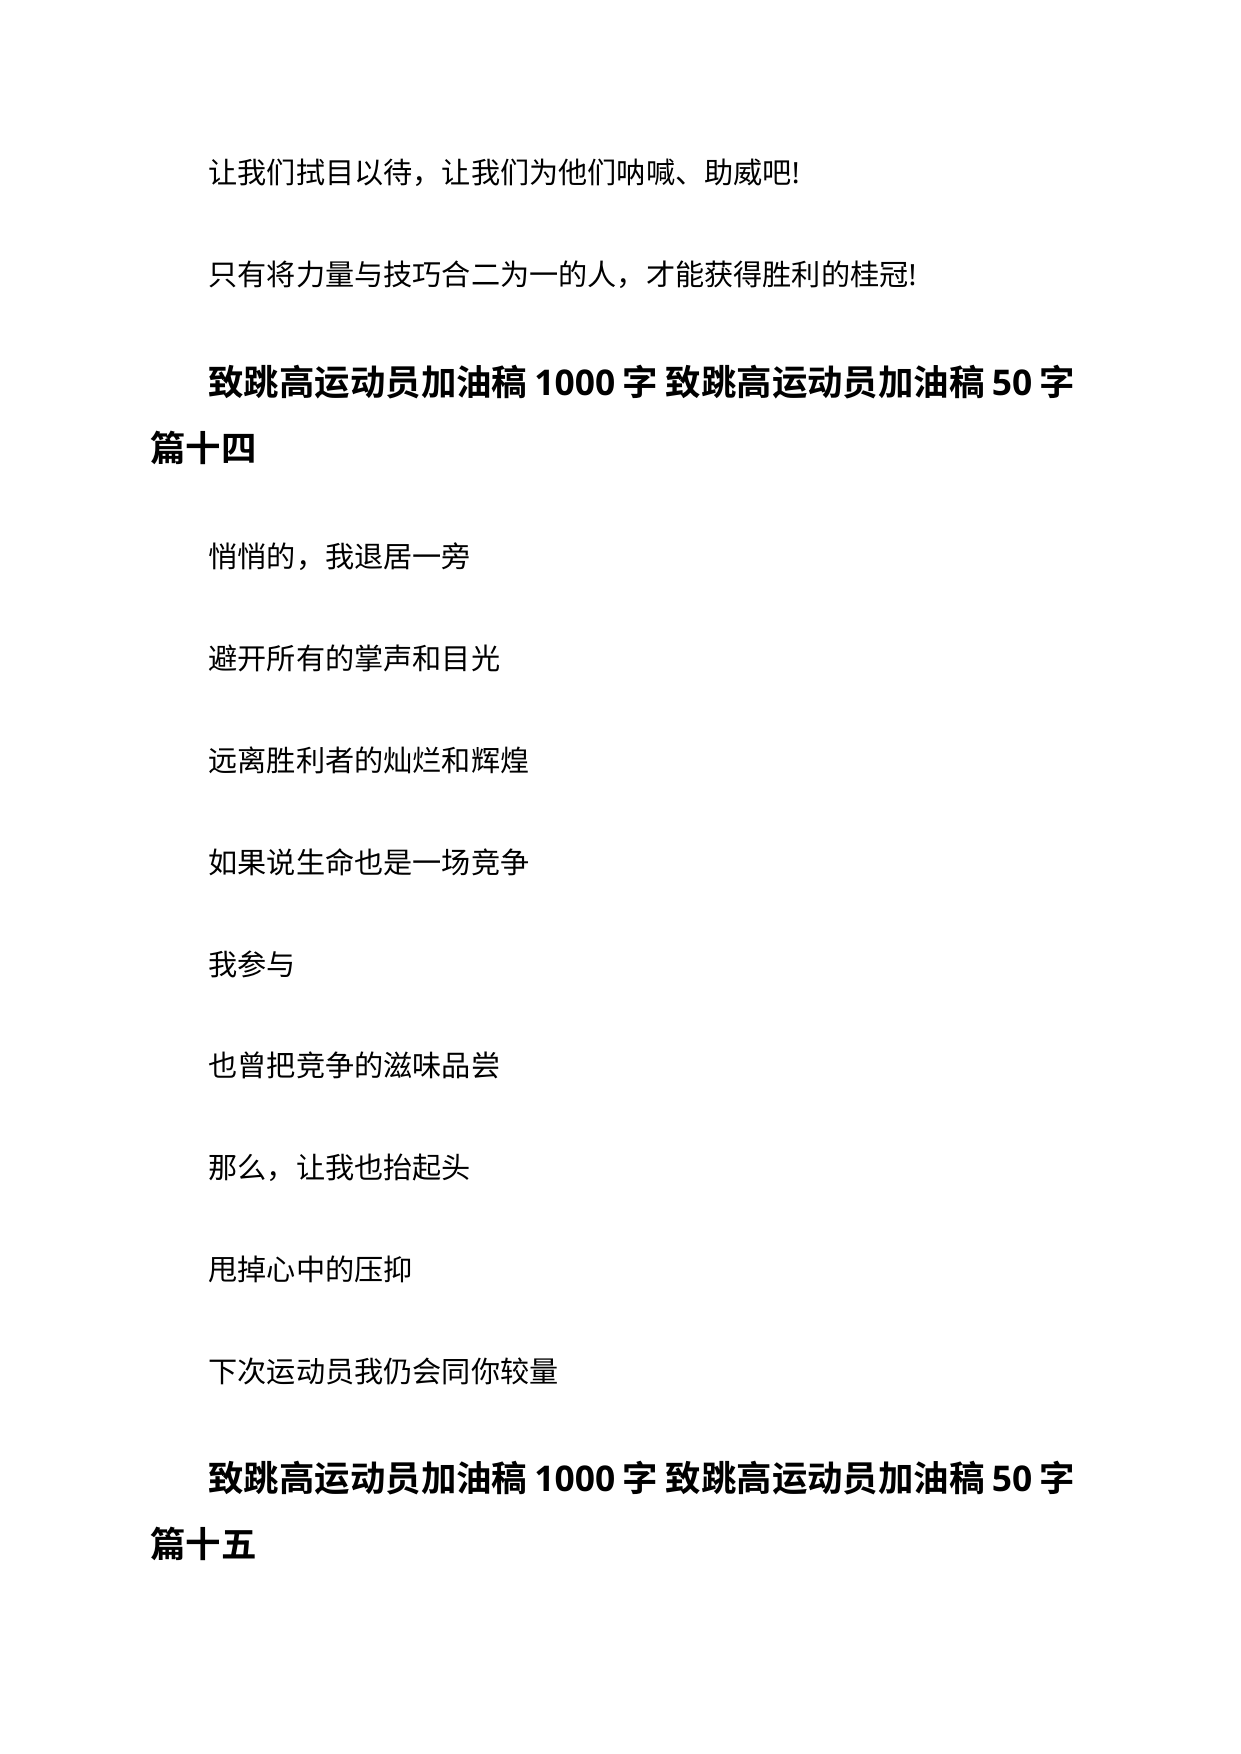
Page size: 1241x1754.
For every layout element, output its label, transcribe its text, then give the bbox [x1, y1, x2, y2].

text 悄悄的，我退居一旁 [150, 534, 1090, 576]
text 让我们拭目以待，让我们为他们呐喊、助威吧! [150, 150, 1090, 192]
text 如果说生命也是一场竞争 [150, 839, 1090, 882]
text 只有将力量与技巧合二为一的人，才能获得胜利的桂冠! [150, 252, 1090, 294]
text 远离胜利者的灿烂和辉煌 [150, 738, 1090, 780]
text 避开所有的掌声和目光 [150, 636, 1090, 678]
text 致跳高运动员加油稿1000字 致跳高运动员加油稿50字篇十五 [150, 1450, 1090, 1568]
text 也曾把竞争的滋味品尝 [150, 1043, 1090, 1085]
text 致跳高运动员加油稿1000字 致跳高运动员加油稿50字篇十四 [150, 354, 1090, 472]
text 我参与 [150, 941, 1090, 983]
text 那么，让我也抬起头 [150, 1145, 1090, 1187]
text 下次运动员我仍会同你较量 [150, 1348, 1090, 1391]
text 甩掉心中的压抑 [150, 1246, 1090, 1289]
